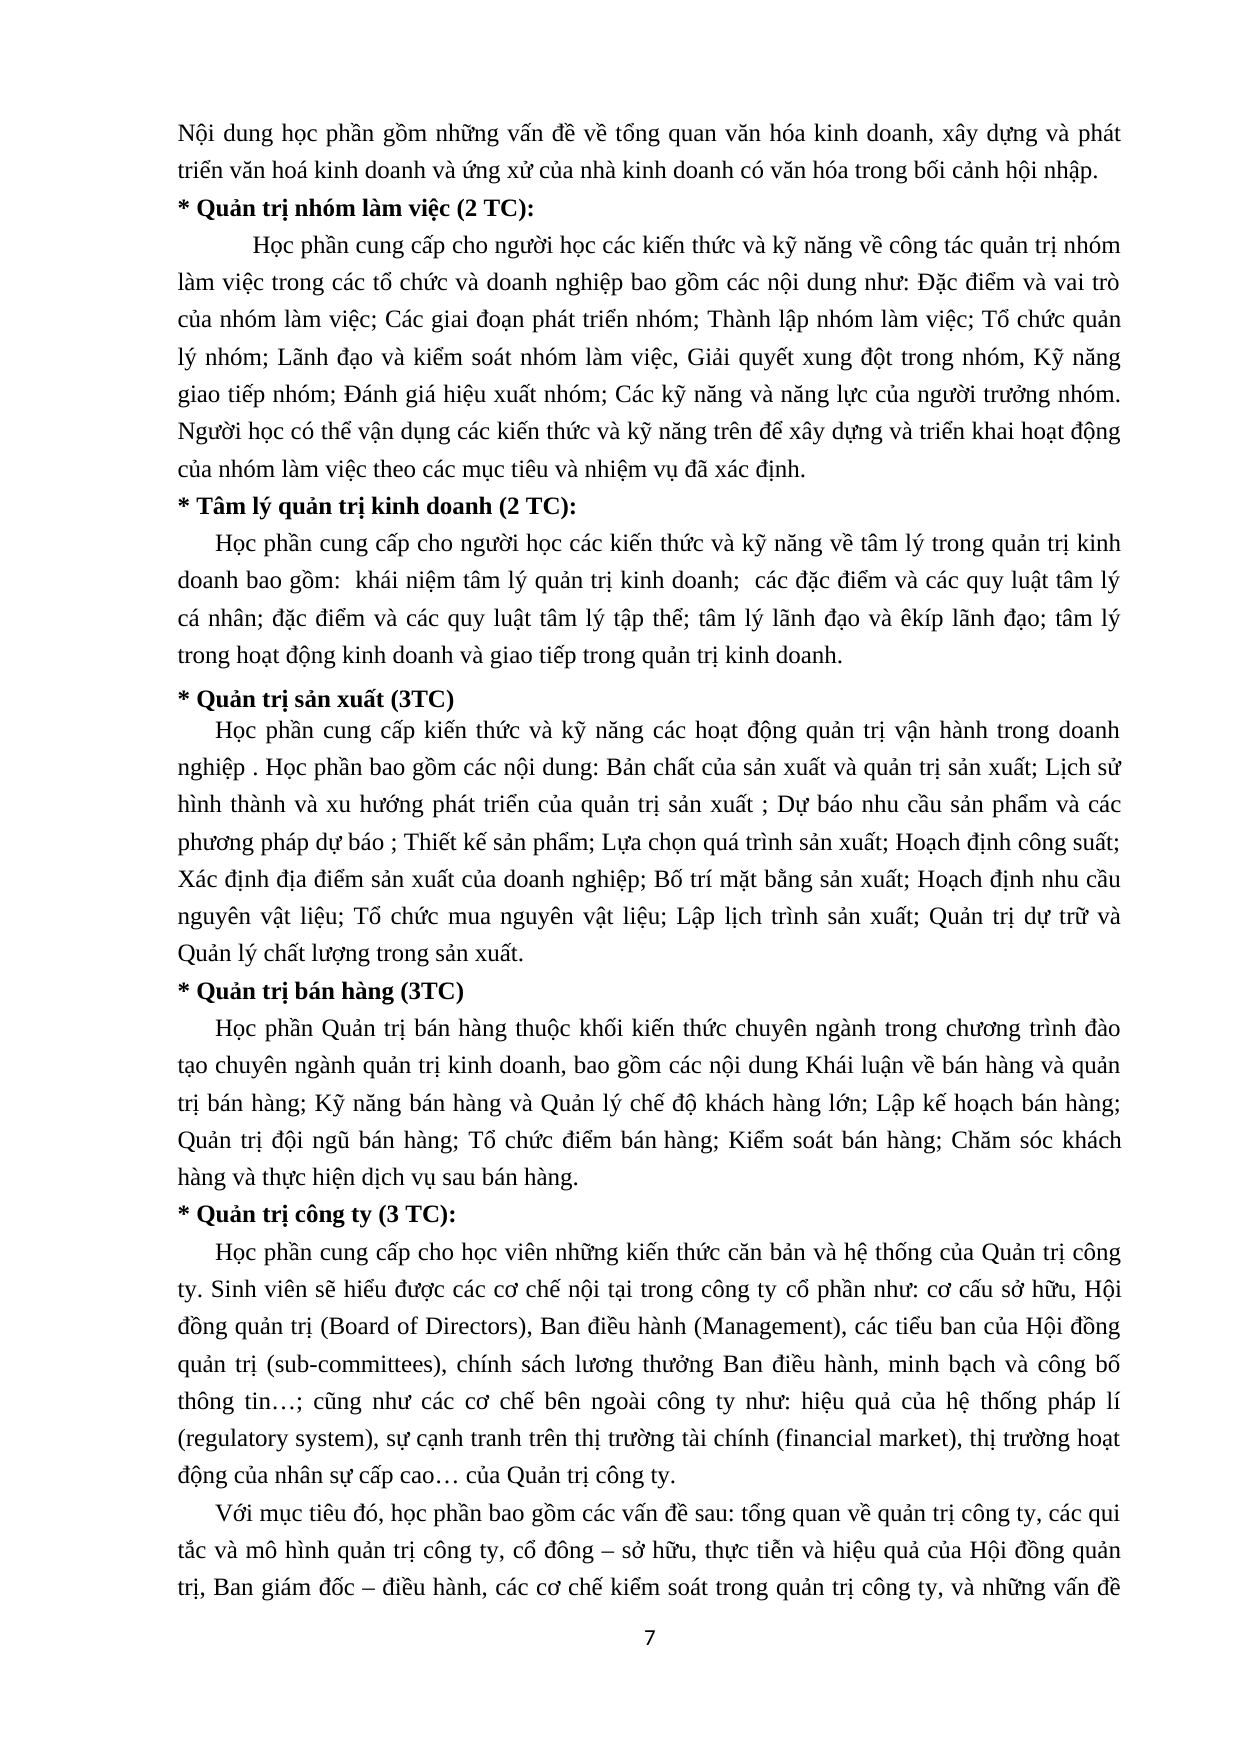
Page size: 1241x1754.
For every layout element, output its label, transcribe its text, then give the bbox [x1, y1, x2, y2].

text * Tâm lý quản trị kinh doanh (2 TC): [177, 491, 1122, 520]
text Học phần cung cấp kiến thức và kỹ năng các hoạt động quản trị vận hành trong doanh nghiệp . Học phần bao gồm các nội dung: Bản chất của sản xuất và quản trị sản xuất; Lịch sử hình thành và xu hướng phát triển của quản trị sản xuất ; Dự báo nhu cầu sản phẩm và các phương pháp dự báo ; Thiết kế sản phẩm; Lựa chọn quá trình sản xuất; Hoạch định công suất; Xác định địa điểm sản xuất của doanh nghiệp; Bố trí mặt bằng sản xuất; Hoạch định nhu cầu nguyên vật liệu; Tổ chức mua nguyên vật liệu; Lập lịch trình sản xuất; Quản trị dự trữ và Quản lý chất lượng trong sản xuất. [177, 715, 1122, 967]
text * Quản trị công ty (3 TC): [177, 1199, 1122, 1228]
text Nội dung học phần gồm những vấn đề về tổng quan văn hóa kinh doanh, xây dựng và phát triển văn hoá kinh doanh và ứng xử của nhà kinh doanh có văn hóa trong bối cảnh hội nhập. [177, 118, 1122, 184]
text Học phần cung cấp cho người học các kiến thức và kỹ năng về công tác quản trị nhóm làm việc trong các tổ chức và doanh nghiệp bao gồm các nội dung như: Đặc điểm và vai trò của nhóm làm việc; Các giai đoạn phát triển nhóm; Thành lập nhóm làm việc; Tổ chức quản lý nhóm; Lãnh đạo và kiểm soát nhóm làm việc, Giải quyết xung đột trong nhóm, Kỹ năng giao tiếp nhóm; Đánh giá hiệu xuất nhóm; Các kỹ năng và năng lực của người trưởng nhóm. Người học có thể vận dụng các kiến thức và kỹ năng trên để xây dựng và triển khai hoạt động của nhóm làm việc theo các mục tiêu và nhiệm vụ đã xác định. [177, 230, 1122, 482]
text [177, 1498, 1122, 1601]
text * Quản trị sản xuất (3TC) [177, 684, 1122, 712]
text Học phần cung cấp cho người học các kiến thức và kỹ năng về tâm lý trong quản trị kinh doanh bao gồm: khái niệm tâm lý quản trị kinh doanh; các đặc điểm và các quy luật tâm lý cá nhân; đặc điểm và các quy luật tâm lý tập thể; tâm lý lãnh đạo và êkíp lãnh đạo; tâm lý trong hoạt động kinh doanh và giao tiếp trong quản trị kinh doanh. [177, 528, 1122, 669]
text Học phần cung cấp cho học viên những kiến thức căn bản và hệ thống của Quản trị công ty. Sinh viên sẽ hiểu được các cơ chế nội tại trong công ty cổ phần như: cơ cấu sở hữu, Hội đồng quản trị (Board of Directors), Ban điều hành (Management), các tiểu ban của Hội đồng quản trị (sub-committees), chính sách lương thưởng Ban điều hành, minh bạch và công bố thông tin…; cũng như các cơ chế bên ngoài công ty như: hiệu quả của hệ thống pháp lí (regulatory system), sự cạnh tranh trên thị trường tài chính (financial market), thị trường hoạt động của nhân sự cấp cao… của Quản trị công ty. [177, 1237, 1122, 1489]
text Học phần Quản trị bán hàng thuộc khối kiến thức chuyên ngành trong chương trình đào tạo chuyên ngành quản trị kinh doanh, bao gồm các nội dung Khái luận về bán hàng và quản trị bán hàng; Kỹ năng bán hàng và Quản lý chế độ khách hàng lớn; Lập kế hoạch bán hàng; Quản trị đội ngũ bán hàng; Tổ chức điểm bán hàng; Kiểm soát bán hàng; Chăm sóc khách hàng và thực hiện dịch vụ sau bán hàng. [177, 1013, 1122, 1191]
text * Quản trị nhóm làm việc (2 TC): [177, 193, 1122, 221]
text * Quản trị bán hàng (3TC) [177, 976, 1122, 1004]
